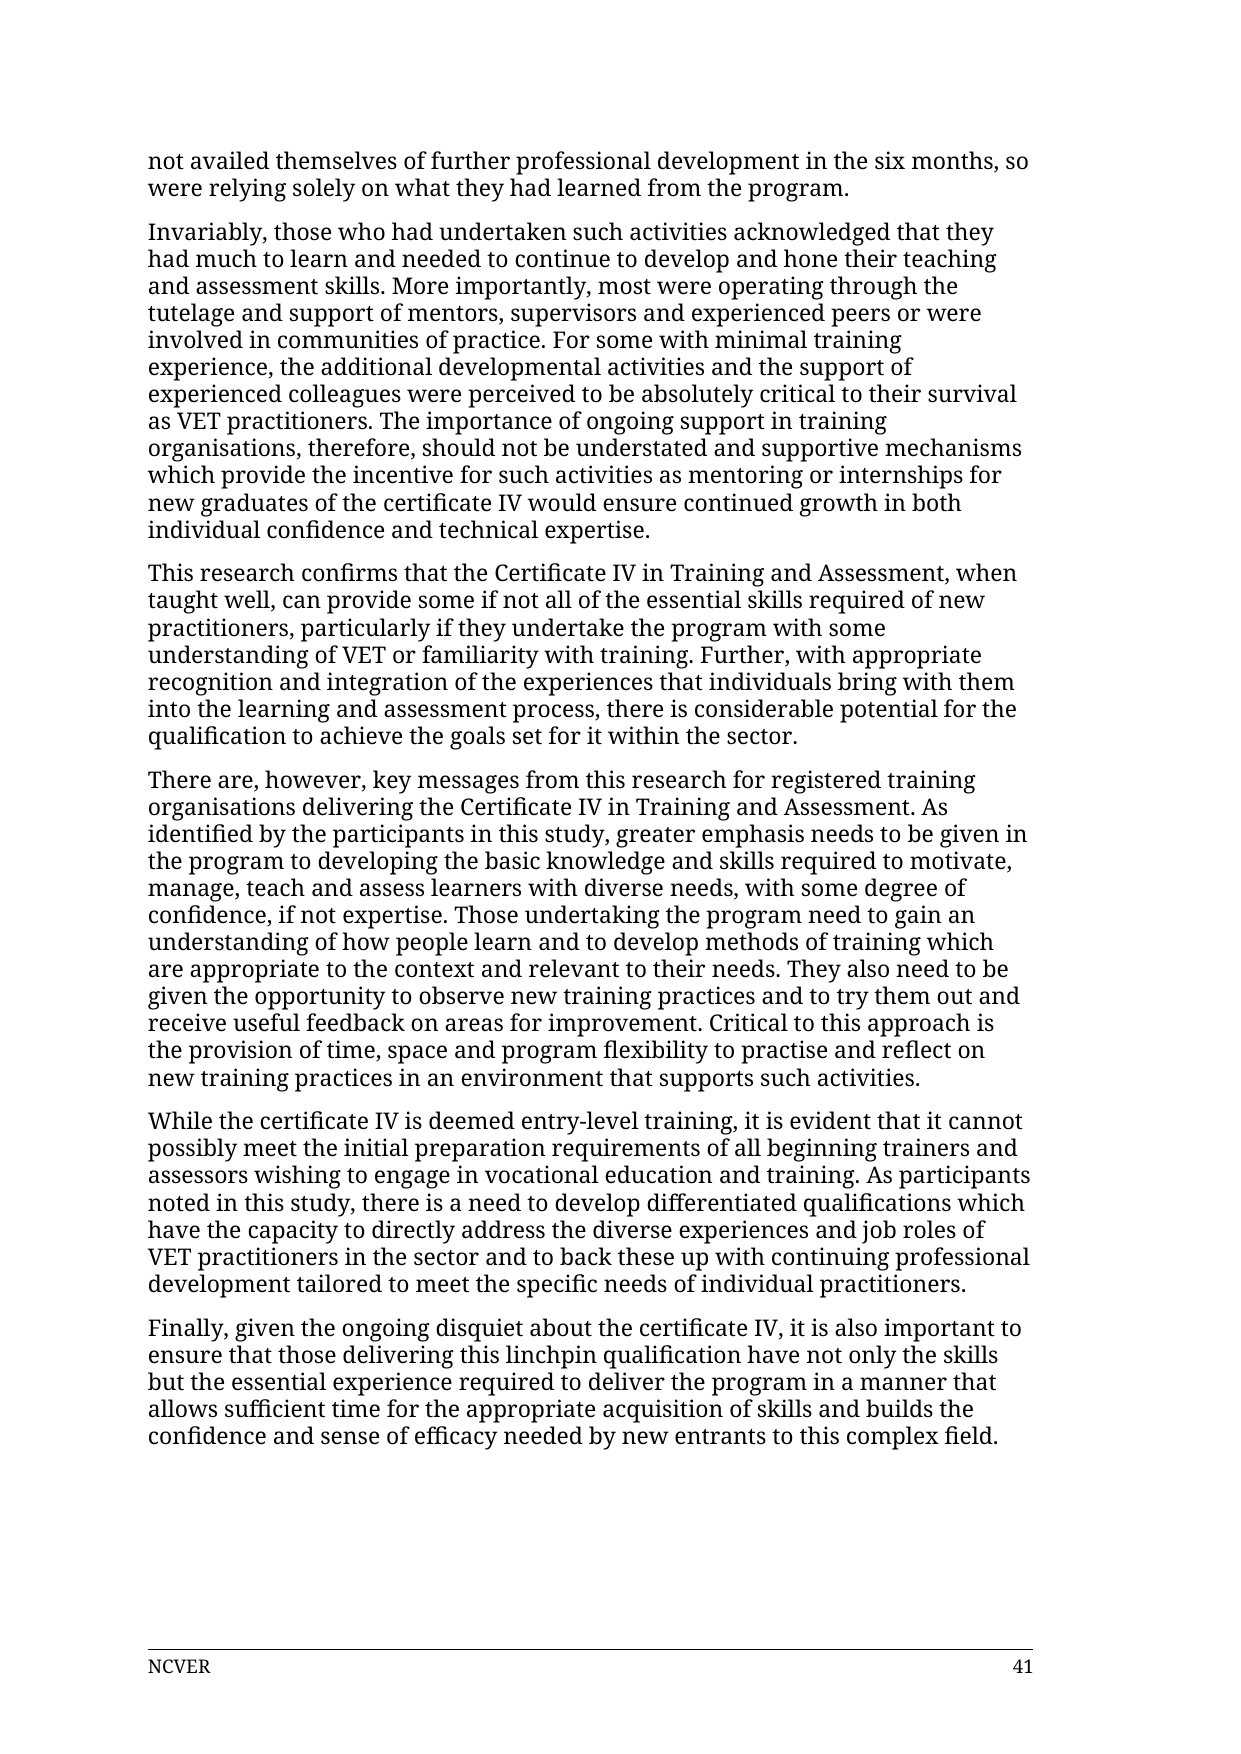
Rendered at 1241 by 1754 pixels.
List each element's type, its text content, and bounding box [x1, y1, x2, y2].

text Finally, given the ongoing disquiet about the certificate IV, it is also important to ensure that those delivering this linchpin qualification have not only the skills but the essential experience required to deliver the program in a manner that allows sufficient time for the appropriate acquisition of skills and builds the confidence and sense of efficacy needed by new entrants to this complex field. [148, 1314, 1033, 1450]
text This research confirms that the Certificate IV in Training and Assessment, when taught well, can provide some if not all of the essential skills required of new practitioners, particularly if they undertake the program with some understanding of VET or familiarity with training. Further, with appropriate recognition and integration of the experiences that individuals bring with them into the learning and assessment process, there is considerable potential for the qualification to achieve the goals set for it within the sector. [148, 560, 1033, 750]
text While the certificate IV is deemed entry-level training, it is evident that it cannot possibly meet the initial preparation requirements of all beginning trainers and assessors wishing to engage in vocational education and training. As participants noted in this study, there is a need to develop differentiated qualifications which have the capacity to directly address the diverse experiences and job roles of VET practitioners in the sector and to back these up with continuing professional development tailored to meet the specific needs of individual practitioners. [148, 1108, 1033, 1298]
text There are, however, key messages from this research for registered training organisations delivering the Certificate IV in Training and Assessment. As identified by the participants in this study, greater emphasis needs to be given in the program to developing the basic knowledge and skills required to motivate, manage, teach and assess learners with diverse needs, with some degree of confidence, if not expertise. Those undertaking the program need to gain an understanding of how people learn and to develop methods of training which are appropriate to the context and relevant to their needs. They also need to be given the opportunity to observe new training practices and to try them out and receive useful feedback on areas for improvement. Critical to this approach is the provision of time, space and program flexibility to practise and reflect on new training practices in an environment that supports such activities. [148, 766, 1033, 1091]
text Invariably, those who had undertaken such activities acknowledged that they had much to learn and needed to continue to develop and hone their teaching and assessment skills. More importantly, most were operating through the tutelage and support of mentors, supervisors and experienced peers or were involved in communities of practice. For some with minimal training experience, the additional developmental activities and the support of experienced colleagues were perceived to be absolutely critical to their survival as VET practitioners. The importance of ongoing support in training organisations, therefore, should not be understated and supportive mechanisms which provide the incentive for such activities as mentoring or internships for new graduates of the certificate IV would ensure continued growth in both individual confidence and technical expertise. [148, 218, 1033, 543]
